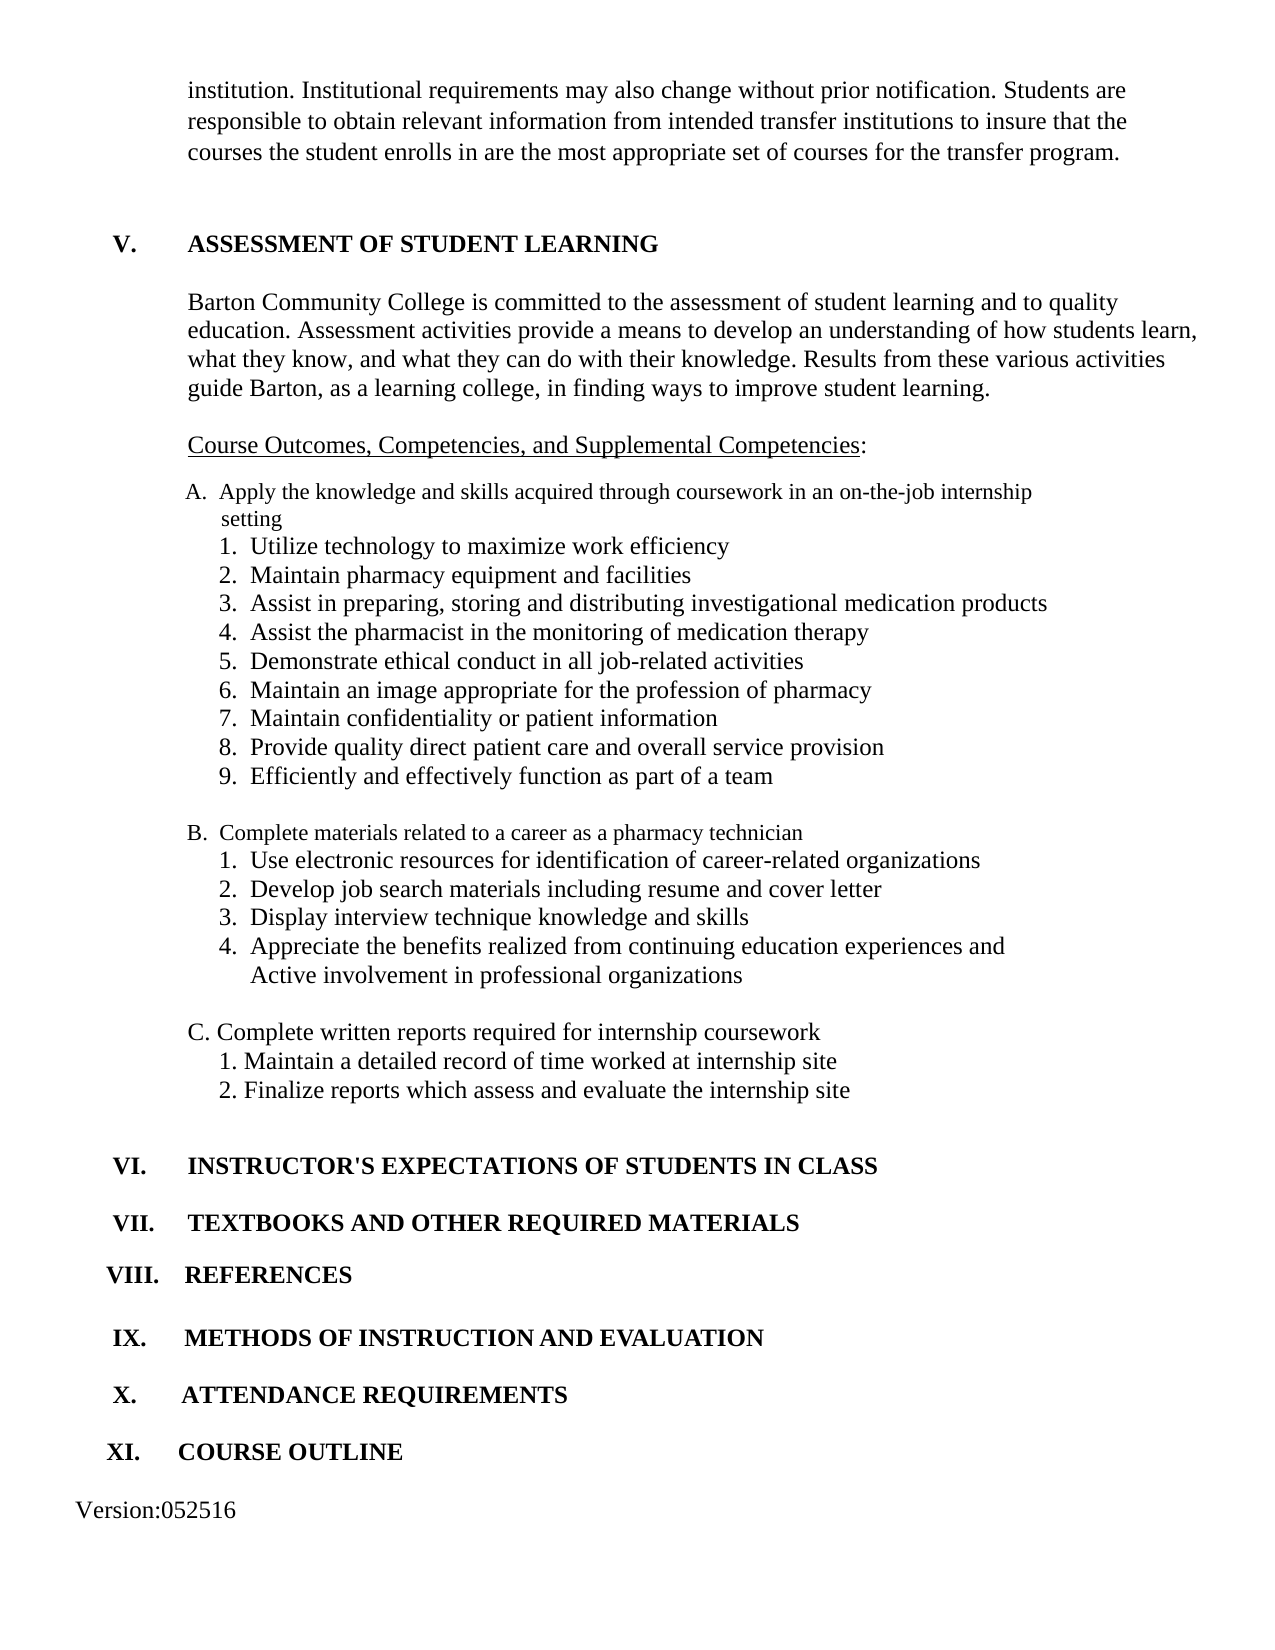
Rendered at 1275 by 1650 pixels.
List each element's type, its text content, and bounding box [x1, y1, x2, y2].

text 4. Assist the pharmacist in the monitoring of medication therapy [150, 617, 1200, 646]
text Course Outcomes, Competencies, and Supplemental Competencies: [112, 431, 1200, 459]
list ASSESSMENT OF STUDENT LEARNING [112, 229, 1200, 258]
text 3. Assist in preparing, storing and distributing investigational medication products [150, 588, 1200, 617]
text 2. Maintain pharmacy equipment and facilities [150, 560, 1200, 588]
text 8. Provide quality direct patient care and overall service provision [150, 732, 1200, 761]
text C. Complete written reports required for internship coursework [112, 1017, 1200, 1046]
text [187, 75, 1200, 166]
list INSTRUCTOR'S EXPECTATIONS OF STUDENTS IN CLASS [112, 1151, 1200, 1180]
text Active involvement in professional organizations [150, 960, 1200, 989]
text XI. COURSE OUTLINE [75, 1437, 1200, 1466]
text Barton Community College is committed to the assessment of student learning and to quality education. Assessment activities provide a means to develop an understanding of how students learn, what they know, and what they can do with their knowledge. Results from these various activities guide Barton, as a learning college, in finding ways to improve student learning. [187, 287, 1200, 402]
text 1. Maintain a detailed record of time worked at internship site [150, 1046, 1200, 1075]
text 1. Use electronic resources for identification of career-related organizations [150, 845, 1200, 874]
text 1. Utilize technology to maximize work efficiency [150, 531, 1200, 560]
text 2. Develop job search materials including resume and cover letter [150, 874, 1200, 902]
text 9. Efficiently and effectively function as part of a team [150, 761, 1200, 790]
text X. ATTENDANCE REQUIREMENTS [75, 1381, 1200, 1437]
text IX. METHODS OF INSTRUCTION AND EVALUATION [75, 1323, 1200, 1352]
text 6. Maintain an image appropriate for the profession of pharmacy [150, 675, 1200, 703]
text A. Apply the knowledge and skills acquired through coursework in an on-the-job internship [112, 478, 1200, 505]
text 3. Display interview technique knowledge and skills [150, 902, 1200, 931]
text 2. Finalize reports which assess and evaluate the internship site [150, 1075, 1200, 1104]
text setting [112, 505, 1200, 531]
text B. Complete materials related to a career as a pharmacy technician [112, 818, 1200, 845]
list TEXTBOOKS AND OTHER REQUIRED MATERIALS [112, 1208, 1200, 1237]
text 4. Appreciate the benefits realized from continuing education experiences and [150, 931, 1200, 960]
text Version:052516 [75, 1495, 1200, 1524]
text 5. Demonstrate ethical conduct in all job-related activities [150, 646, 1200, 675]
text 7. Maintain confidentiality or patient information [150, 703, 1200, 732]
text VIII. REFERENCES [75, 1237, 1200, 1294]
